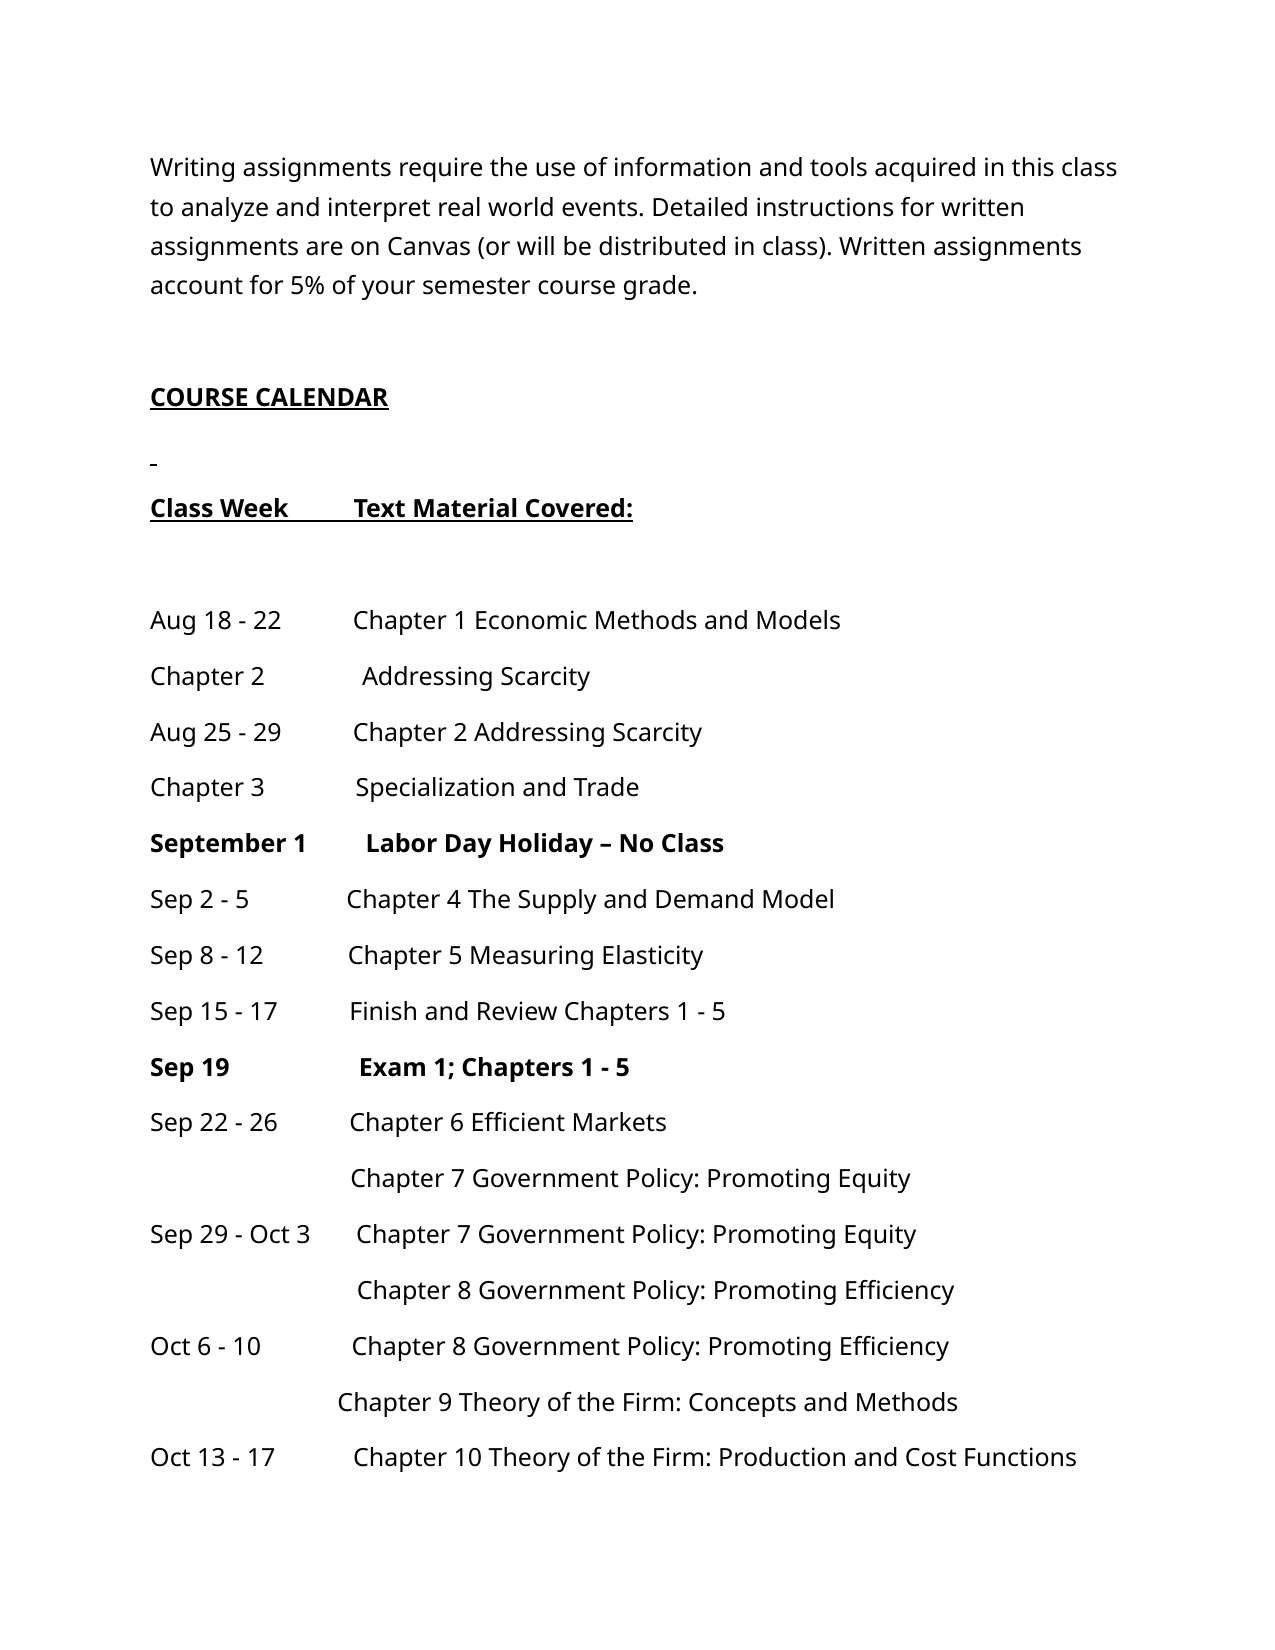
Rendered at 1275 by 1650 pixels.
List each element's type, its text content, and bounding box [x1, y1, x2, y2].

text Sep 29 - Oct 3 Chapter 7 Government Policy: Promoting Equity [150, 1217, 1125, 1251]
text Oct 13 - 17 Chapter 10 Theory of the Firm: Production and Cost Functions [150, 1440, 1125, 1474]
text Writing assignments require the use of information and tools acquired in this class to analyze and interpret real world events. Detailed instructions for written assignments are on Canvas (or will be distributed in class). Written assignments account for 5% of your semester course grade. [150, 150, 1125, 302]
text Chapter 9 Theory of the Firm: Concepts and Methods [150, 1384, 1125, 1418]
text Chapter 8 Government Policy: Promoting Efficiency [150, 1272, 1125, 1307]
text September 1 Labor Day Holiday – No Class [150, 826, 1125, 860]
text COURSE CALENDAR [150, 379, 1125, 413]
text Class Week Text Material Covered: [150, 491, 1125, 525]
text Sep 22 - 26 Chapter 6 Efficient Markets [150, 1105, 1125, 1139]
text Aug 25 - 29 Chapter 2 Addressing Scarcity [150, 714, 1125, 748]
text Sep 15 - 17 Finish and Review Chapters 1 - 5 [150, 993, 1125, 1027]
text Sep 2 - 5 Chapter 4 The Supply and Demand Model [150, 882, 1125, 916]
text Chapter 3 Specialization and Trade [150, 770, 1125, 804]
text Chapter 7 Government Policy: Promoting Equity [150, 1161, 1125, 1195]
text Chapter 2 Addressing Scarcity [150, 658, 1125, 692]
text Oct 6 - 10 Chapter 8 Government Policy: Promoting Efficiency [150, 1328, 1125, 1362]
text Sep 8 - 12 Chapter 5 Measuring Elasticity [150, 937, 1125, 972]
text Sep 19 Exam 1; Chapters 1 - 5 [150, 1049, 1125, 1083]
text Aug 18 - 22 Chapter 1 Economic Methods and Models [150, 602, 1125, 637]
